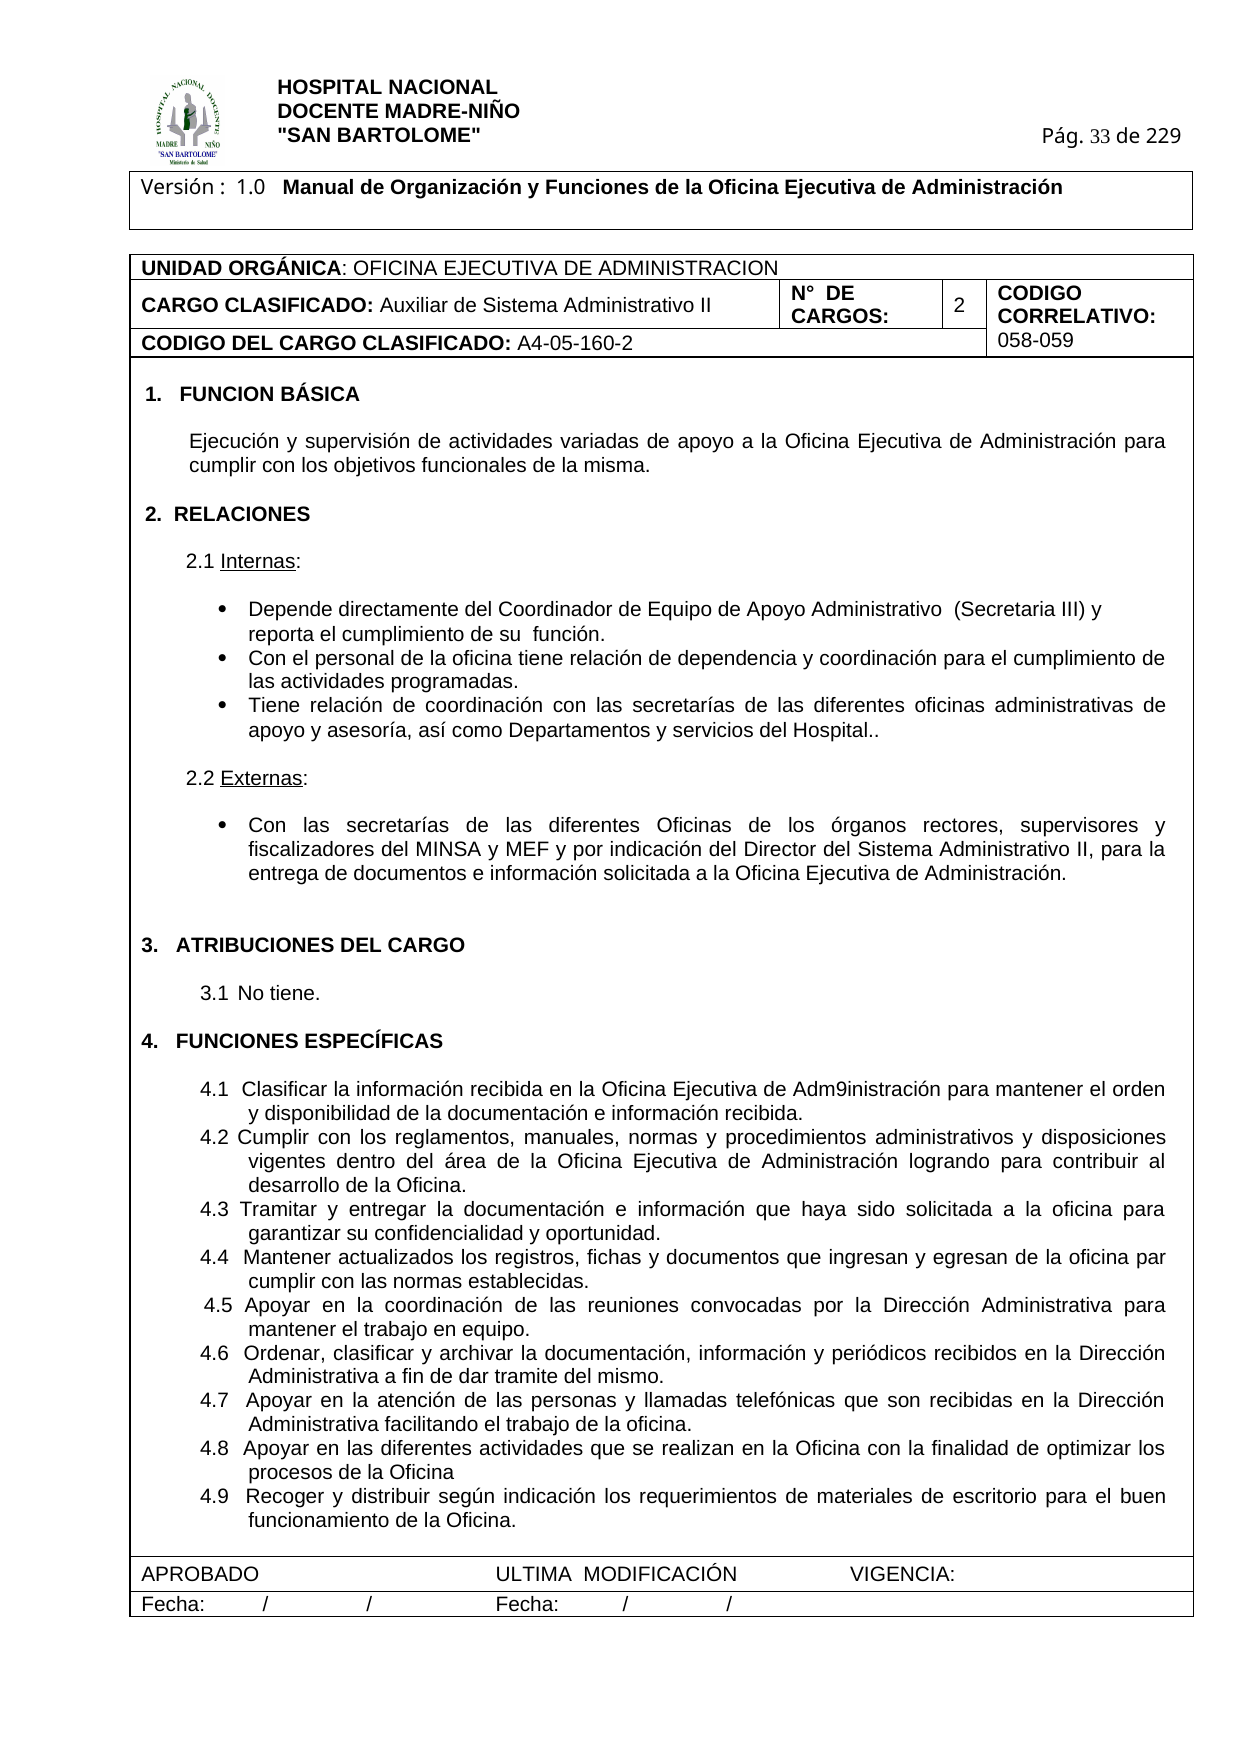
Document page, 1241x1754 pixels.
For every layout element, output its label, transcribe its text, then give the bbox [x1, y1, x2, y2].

table_cell ULTIMA MODIFICACIÓN [484, 1557, 839, 1591]
table_header UNIDAD ORGÁNICA: OFICINA EJECUTIVA DE ADMINISTRACION [131, 255, 1193, 279]
table_cell APROBADO [131, 1557, 484, 1591]
table_cell 2 [943, 280, 986, 328]
table_cell [839, 1592, 1193, 1616]
table_cell N° DE CARGOS: [780, 280, 942, 328]
table_cell VIGENCIA: [839, 1557, 1193, 1591]
table_cell CODIGO CORRELATIVO: 058-059 [987, 280, 1193, 356]
table_cell 1. FUNCION BÁSICA Ejecución y supervisión de actividades variadas de apoyo a la Oficina Ejecutiva de Administración para cumplir con los objetivos funcionales de la misma. 2. RELACIONES 2.1 Internas: Depende directamente del Coordinador de Equipo de Apoyo Administrativo (Secretaria III) y reporta el cumplimiento de su función. Con el personal de la oficina tiene relación de dependencia y coordinación para el cumplimiento de las actividades programadas. Tiene relación de coordinación con las secretarías de las diferentes oficinas administrativas de apoyo y asesoría, así como Departamentos y servicios del Hospital.. 2.2 Externas: Con las secretarías de las diferentes Oficinas de los órganos rectores, supervisores y fiscalizadores del MINSA y MEF y por indicación del Director del Sistema Administrativo II, para la entrega de documentos e información solicitada a la Oficina Ejecutiva de Administración. 3. ATRIBUCIONES DEL CARGO No tiene. 4. FUNCIONES ESPECÍFICAS 4.1 Clasificar la información recibida en la Oficina Ejecutiva de Adm9inistración para mantener el orden y disponibilidad de la documentación e información recibida. 4.2 Cumplir con los reglamentos, manuales, normas y procedimientos administrativos y disposiciones vigentes dentro del área de la Oficina Ejecutiva de Administración logrando para contribuir al desarrollo de la Oficina. 4.3 Tramitar y entregar la documentación e información que haya sido solicitada a la oficina para garantizar su confidencialidad y oportunidad. 4.4 Mantener actualizados los registros, fichas y documentos que ingresan y egresan de la oficina par cumplir con las normas establecidas. 4.5 Apoyar en la coordinación de las reuniones convocadas por la Dirección Administrativa para mantener el trabajo en equipo. 4.6 Ordenar, clasificar y archivar la documentación, información y periódicos recibidos en la Dirección Administrativa a fin de dar tramite del mismo. 4.7 Apoyar en la atención de las personas y llamadas telefónicas que son recibidas en la Dirección Administrativa facilitando el trabajo de la oficina. 4.8 Apoyar en las diferentes actividades que se realizan en la Oficina con la finalidad de optimizar los procesos de la Oficina 4.9 Recoger y distribuir según indicación los requerimientos de materiales de escritorio para el buen funcionamiento de la Oficina. [131, 358, 1193, 1556]
table_cell Fecha: / / [131, 1592, 484, 1616]
table_cell CARGO CLASIFICADO: Auxiliar de Sistema Administrativo II [131, 280, 779, 328]
table_cell Fecha: / / [484, 1592, 839, 1616]
table_cell CODIGO DEL CARGO CLASIFICADO: A4-05-160-2 [131, 329, 986, 356]
picture [150, 75, 226, 166]
